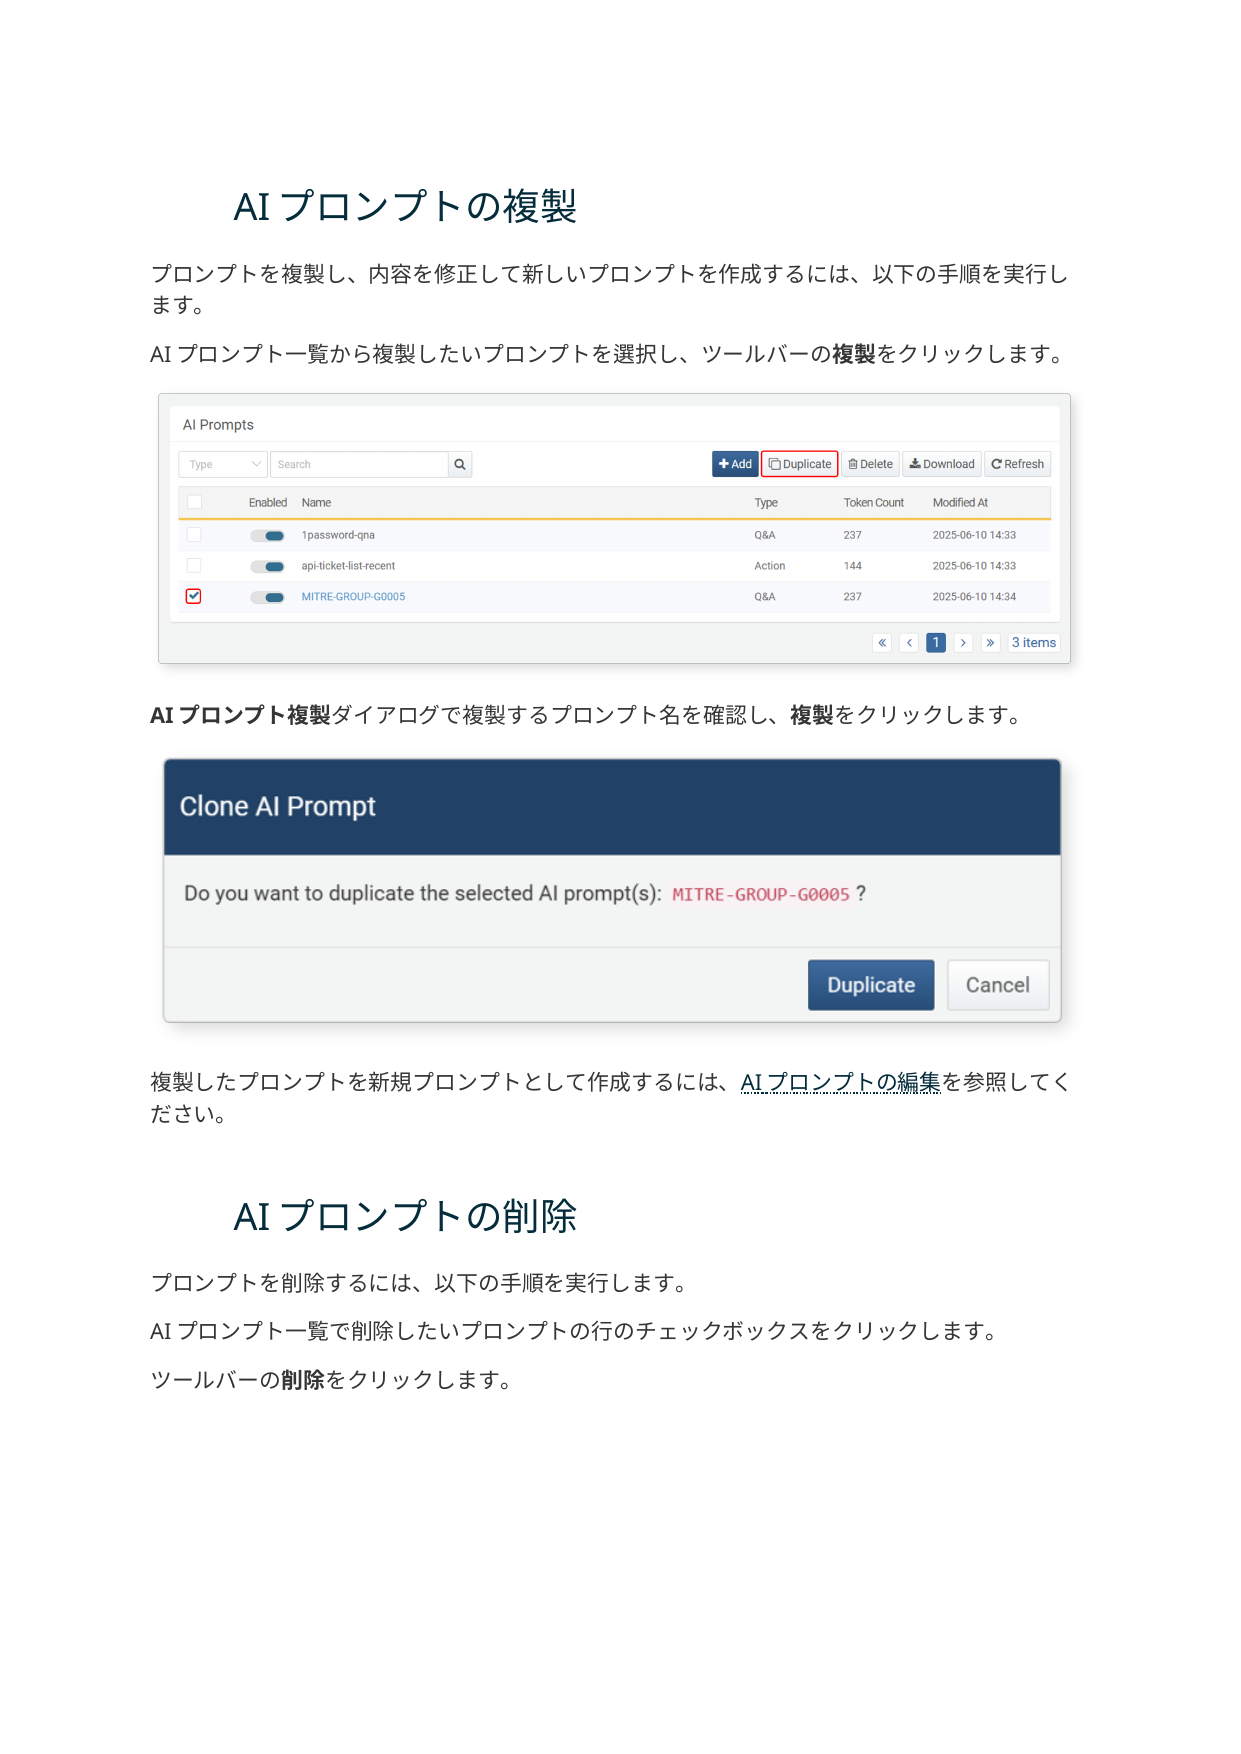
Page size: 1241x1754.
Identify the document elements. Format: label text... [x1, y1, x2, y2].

picture [898, 1078, 905, 1091]
picture [150, 746, 1088, 1049]
subtitle AIプロンプトの削除 [150, 1187, 1090, 1241]
text AIプロンプト一覧から複製したいプロンプトを選択し、ツールバーの複製をクリックします。 [150, 337, 1090, 368]
picture [150, 385, 1088, 681]
text ツールバーの削除をクリックします。 [150, 1363, 1090, 1394]
text AIプロンプト複製ダイアログで複製するプロンプト名を確認し、複製をクリックします。 [150, 698, 1090, 729]
text AIプロンプト一覧で削除したいプロンプトの行のチェックボックスをクリックします。 [150, 1314, 1090, 1346]
text プロンプトを複製し、内容を修正して新しいプロンプトを作成するには、以下の手順を実行します。 [150, 257, 1090, 320]
subtitle AIプロンプトの複製 [150, 177, 1090, 232]
text プロンプトを削除するには、以下の手順を実行します。 [150, 1266, 1090, 1298]
picture [908, 1082, 918, 1091]
text 複製したプロンプトを新規プロンプトとして作成するには、AIプロンプトの編集を参照してください。 [150, 1065, 1090, 1128]
